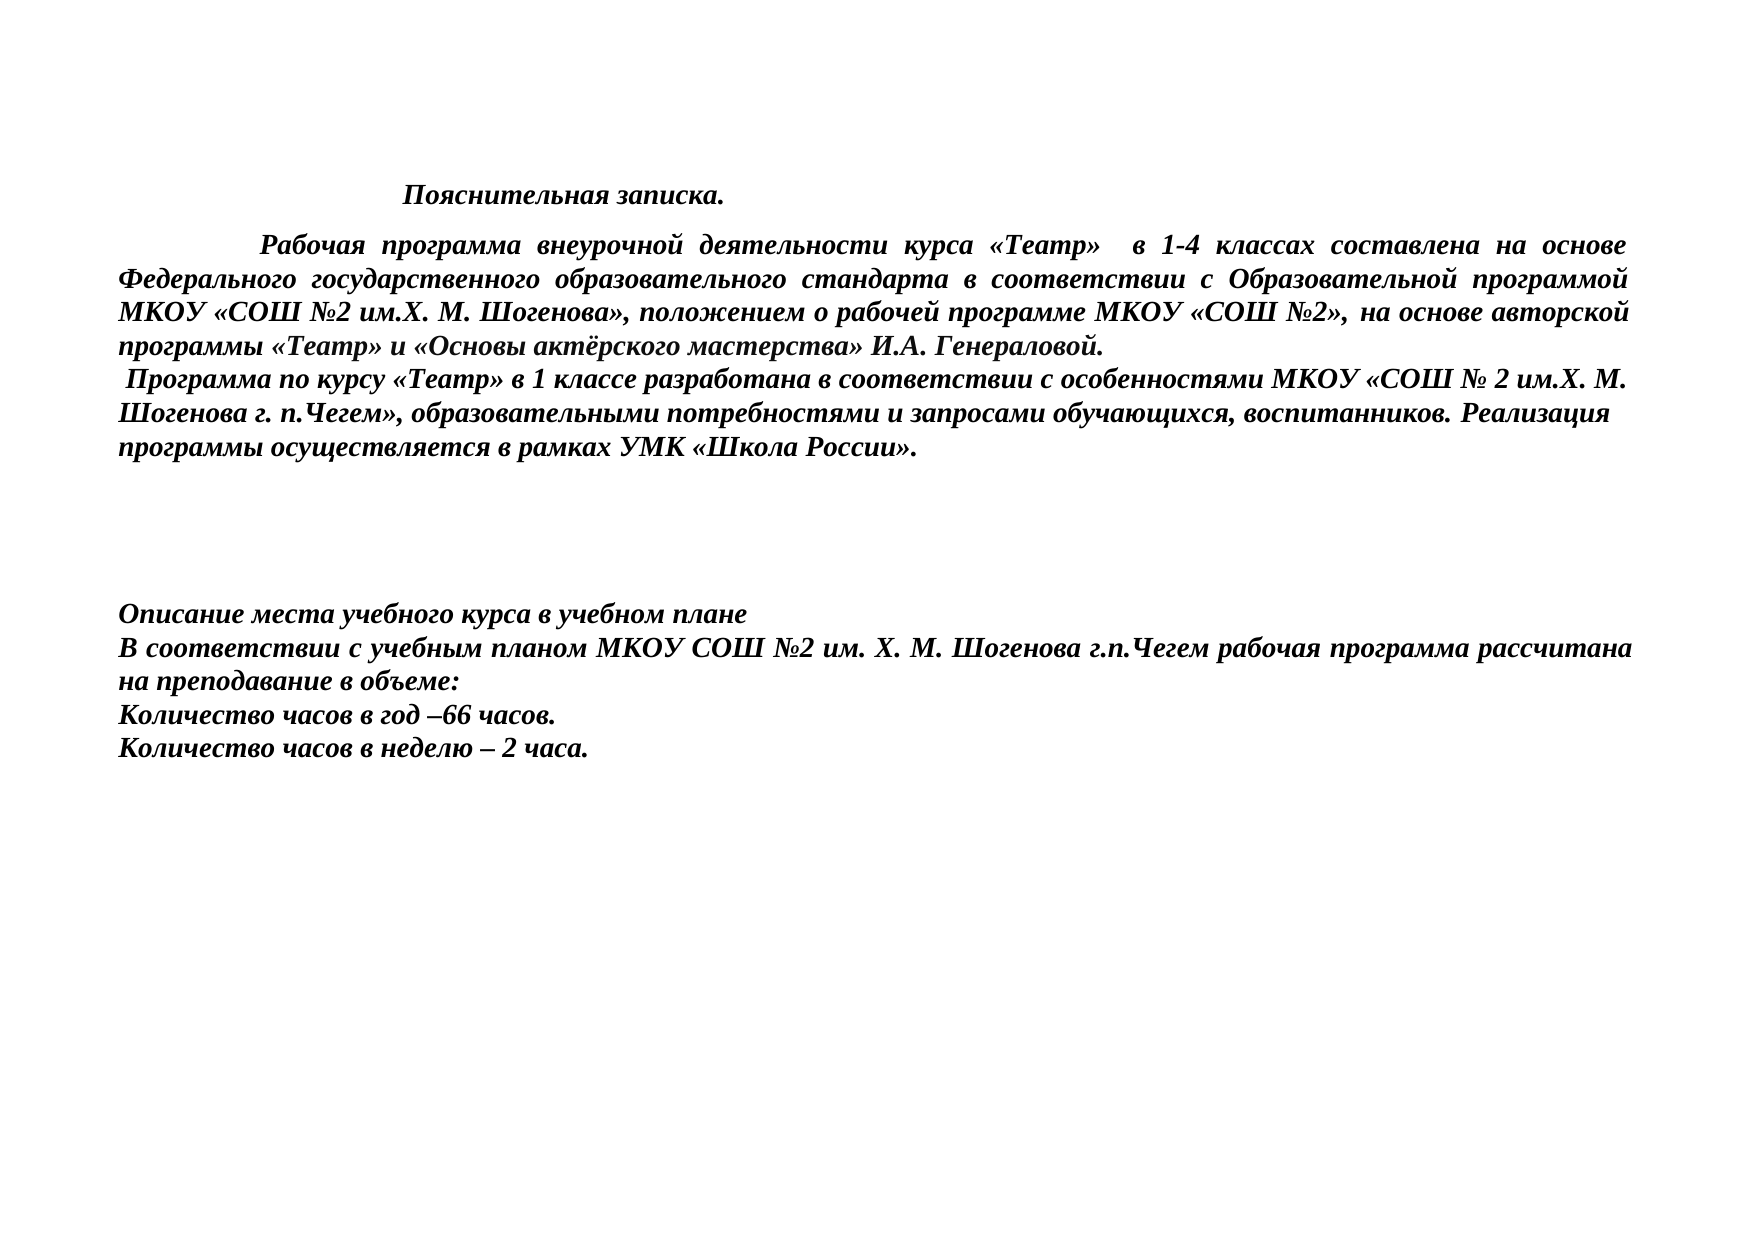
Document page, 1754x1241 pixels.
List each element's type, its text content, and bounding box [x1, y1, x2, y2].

text Описание места учебного курса в учебном плане [118, 596, 1636, 630]
text Количество часов в неделю – 2 часа. [118, 731, 1636, 764]
text В соответствии с учебным планом МКОУ СОШ №2 им. Х. М. Шогенова г.п.Чегем рабочая программа рассчитана на преподавание в объеме: [118, 630, 1636, 697]
text Рабочая программа внеурочной деятельности курса «Театр» в 1-4 классах составлена на основе Федерального государственного образовательного стандарта в соответствии с Образовательной программой МКОУ «СОШ №2 им.Х. М. Шогенова», положением о рабочей программе МКОУ «СОШ №2», на основе авторской программы «Театр» и «Основы актёрского мастерства» И.А. Генераловой. [118, 227, 1630, 362]
text Пояснительная записка. [118, 177, 1636, 211]
text Программа по курсу «Театр» в 1 классе разработана в соответствии с особенностями МКОУ «СОШ № 2 им.Х. М. Шогенова г. п.Чегем», образовательными потребностями и запросами обучающихся, воспитанников. Реализация программы осуществляется в рамках УМК «Школа России». [118, 362, 1636, 462]
text Количество часов в год –66 часов. [118, 697, 1636, 731]
